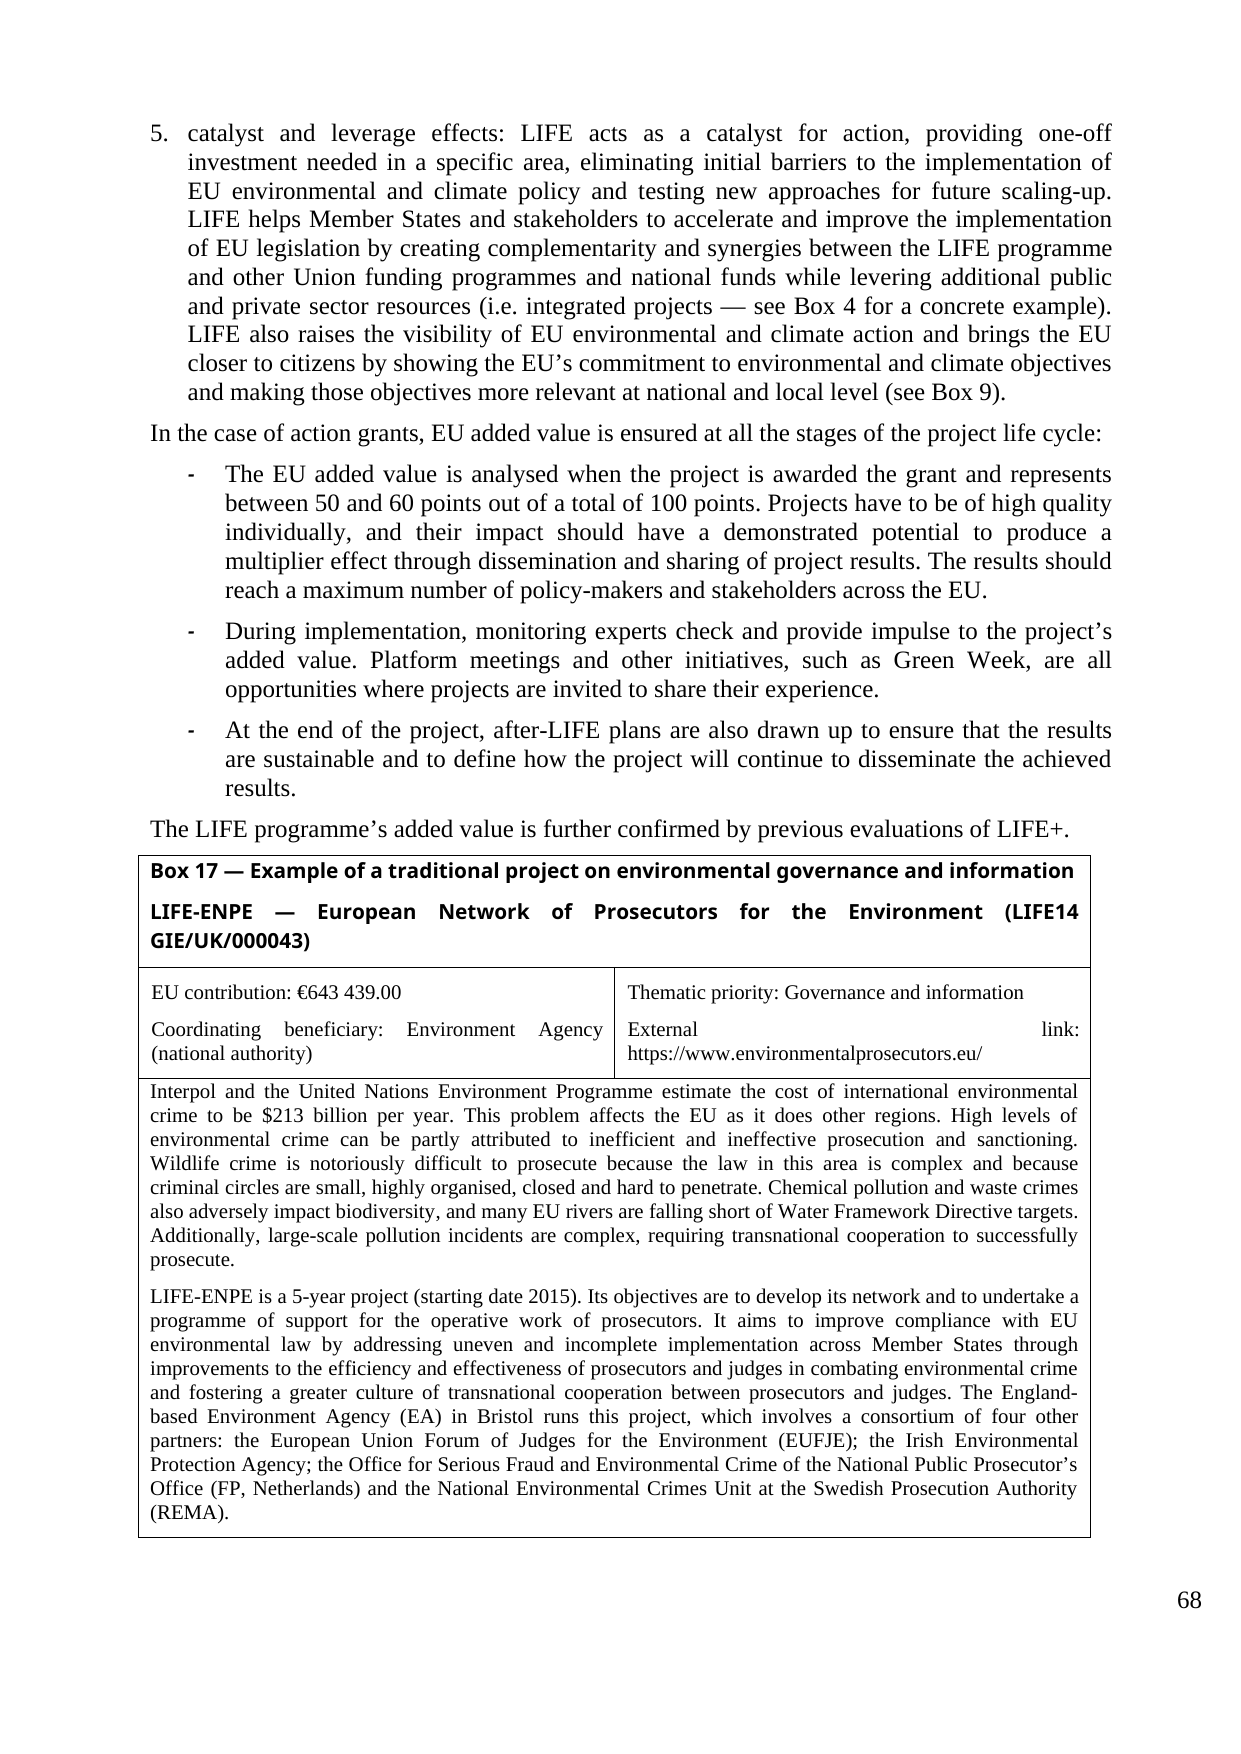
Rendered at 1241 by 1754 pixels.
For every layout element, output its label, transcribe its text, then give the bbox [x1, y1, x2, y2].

table_header Box 17 — Example of a traditional project on environmental governance and information LIFE-ENPE — European Network of Prosecutors for the Environment (LIFE14 GIE/UK/000043) [139, 856, 1090, 967]
list At the end of the project, after-LIFE plans are also drawn up to ensure that the results are sustainable and to define how the project will continue to disseminate the achieved results. [187, 715, 1113, 802]
list During implementation, monitoring experts check and provide impulse to the project’s added value. Platform meetings and other initiatives, such as Green Week, are all opportunities where projects are invited to share their experience. [187, 616, 1113, 703]
text 5. catalyst and leverage effects: LIFE acts as a catalyst for action, providing one-off investment needed in a specific area, eliminating initial barriers to the implementation of EU environmental and climate policy and testing new approaches for future scaling-up. LIFE helps Member States and stakeholders to accelerate and improve the implementation of EU legislation by creating complementarity and synergies between the LIFE programme and other Union funding programmes and national funds while levering additional public and private sector resources (i.e. integrated projects — see Box 4 for a concrete example). LIFE also raises the visibility of EU environmental and climate action and brings the EU closer to citizens by showing the EU’s commitment to environmental and climate objectives and making those objectives more relevant at national and local level (see Box 9). [150, 118, 1113, 406]
table_cell Thematic priority: Governance and information External link: https://www.environmentalprosecutors.eu/ [615, 968, 1090, 1077]
text In the case of action grants, EU added value is ensured at all the stages of the project life cycle: [150, 418, 1113, 447]
table_cell EU contribution: €643 439.00 Coordinating beneficiary: Environment Agency (national authority) [139, 968, 614, 1077]
list The EU added value is analysed when the project is awarded the grant and represents between 50 and 60 points out of a total of 100 points. Projects have to be of high quality individually, and their impact should have a demonstrated potential to produce a multiplier effect through dissemination and sharing of project results. The results should reach a maximum number of policy-makers and stakeholders across the EU. [187, 459, 1113, 603]
table_cell Interpol and the United Nations Environment Programme estimate the cost of international environmental crime to be $213 billion per year. This problem affects the EU as it does other regions. High levels of environmental crime can be partly attributed to inefficient and ineffective prosecution and sanctioning. Wildlife crime is notoriously difficult to prosecute because the law in this area is complex and because criminal circles are small, highly organised, closed and hard to penetrate. Chemical pollution and waste crimes also adversely impact biodiversity, and many EU rivers are falling short of Water Framework Directive targets. Additionally, large-scale pollution incidents are complex, requiring transnational cooperation to successfully prosecute. LIFE-ENPE is a 5-year project (starting date 2015). Its objectives are to develop its network and to undertake a programme of support for the operative work of prosecutors. It aims to improve compliance with EU environmental law by addressing uneven and incomplete implementation across Member States through improvements to the efficiency and effectiveness of prosecutors and judges in combating environmental crime and fostering a greater culture of transnational cooperation between prosecutors and judges. The England-based Environment Agency (EA) in Bristol runs this project, which involves a consortium of four other partners: the European Union Forum of Judges for the Environment (EUFJE); the Irish Environmental Protection Agency; the Office for Serious Fraud and Environmental Crime of the National Public Prosecutor’s Office (FP, Netherlands) and the National Environmental Crimes Unit at the Swedish Prosecution Authority (REMA). [139, 1079, 1090, 1537]
text The LIFE programme’s added value is further confirmed by previous evaluations of LIFE+. [150, 814, 1113, 843]
